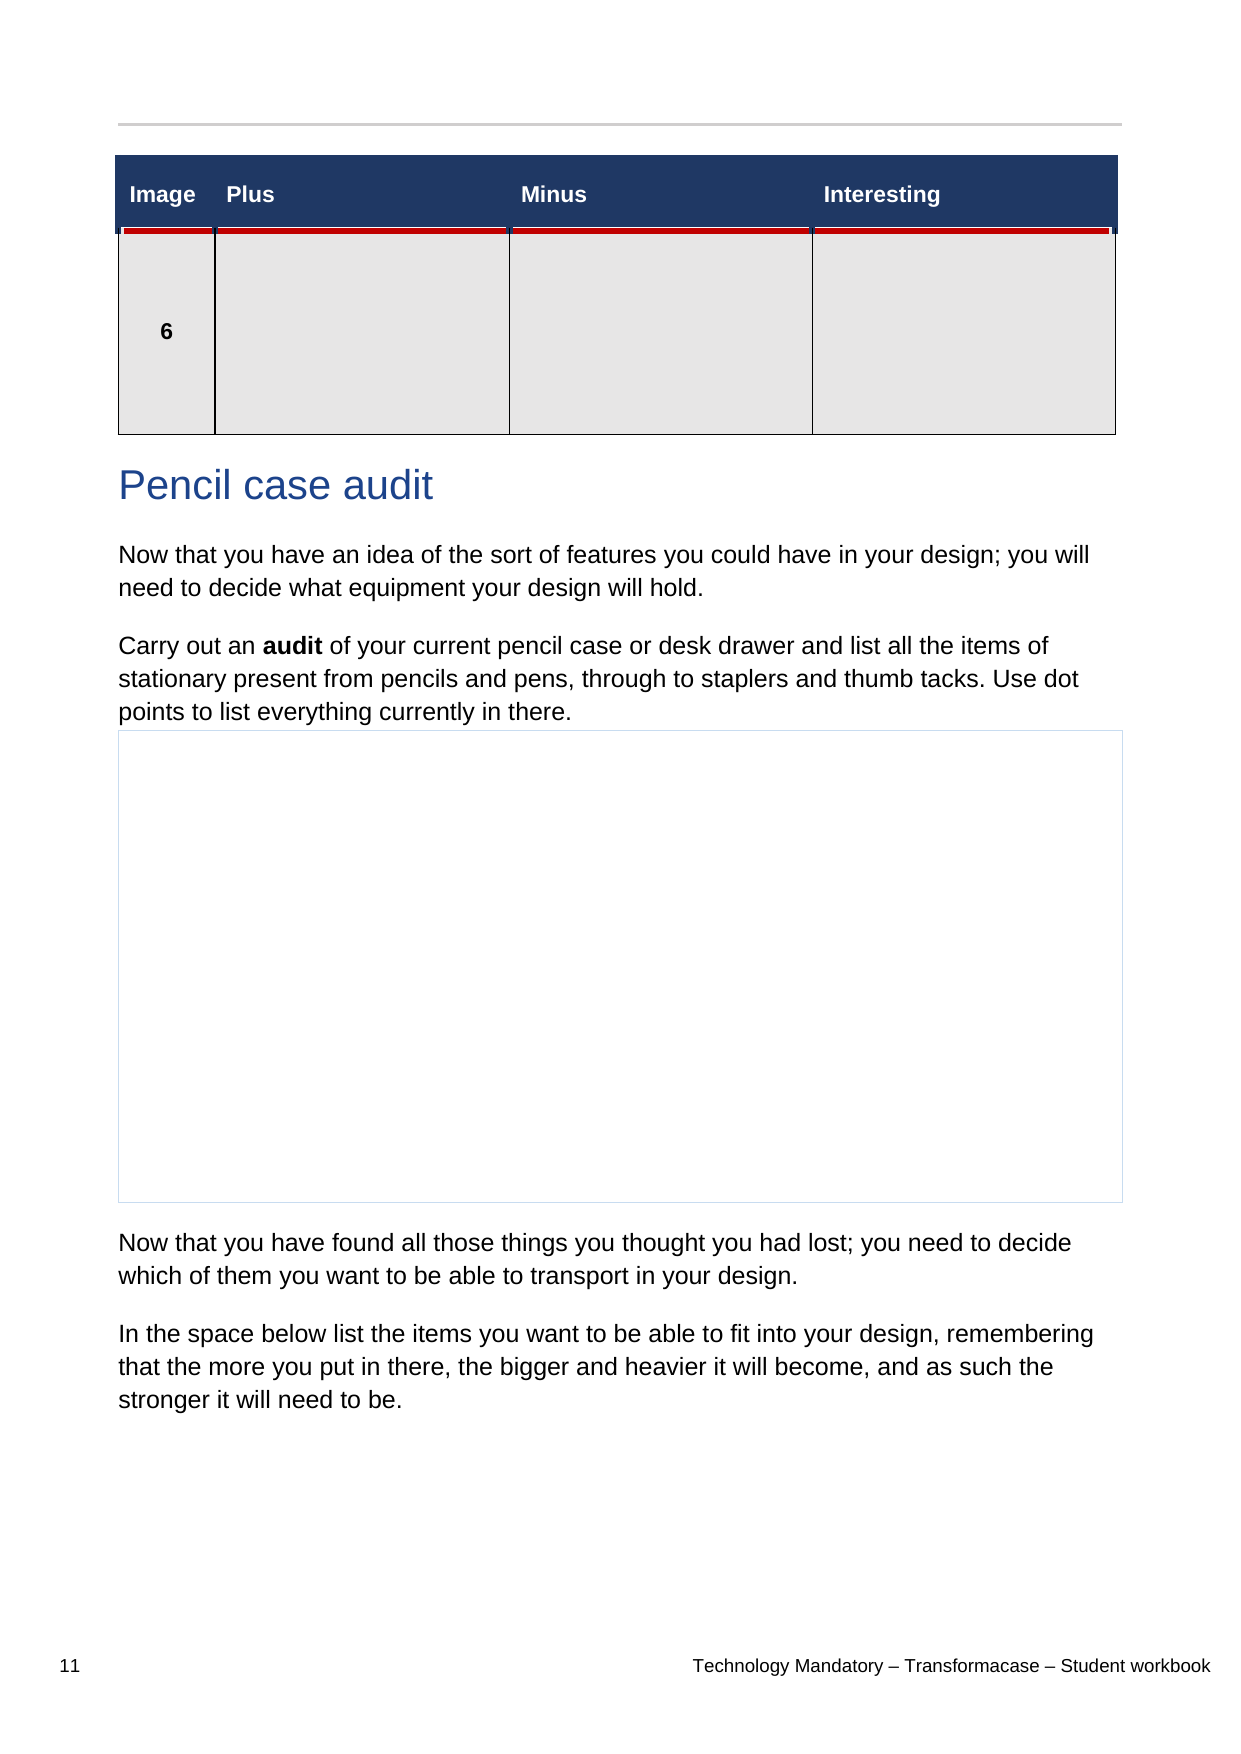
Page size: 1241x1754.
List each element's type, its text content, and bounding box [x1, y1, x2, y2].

table_cell 6 [119, 228, 214, 434]
text Carry out an audit of your current pencil case or desk drawer and list all the items of stationary present from pencils and pens, through to staplers and thumb tacks. Use dot points to list everything currently in there. [118, 631, 1122, 726]
table_header Plus [218, 161, 506, 227]
table_header Interesting [815, 161, 1112, 227]
subtitle Pencil case audit [118, 460, 1122, 508]
text In the space below list the items you want to be able to fit into your design, remembering that the more you put in there, the bigger and heavier it will become, and as such the stronger it will need to be. [118, 1319, 1122, 1413]
table_cell [216, 234, 509, 434]
table_header Image [121, 161, 212, 227]
table_cell [813, 228, 1115, 434]
table_header [119, 731, 1122, 1202]
table_header Minus [513, 161, 809, 227]
text Now that you have an idea of the sort of features you could have in your design; you will need to decide what equipment your design will hold. [118, 540, 1122, 602]
text Now that you have found all those things you thought you had lost; you need to decide which of them you want to be able to transport in your design. [118, 1228, 1122, 1289]
table_cell [510, 234, 812, 434]
